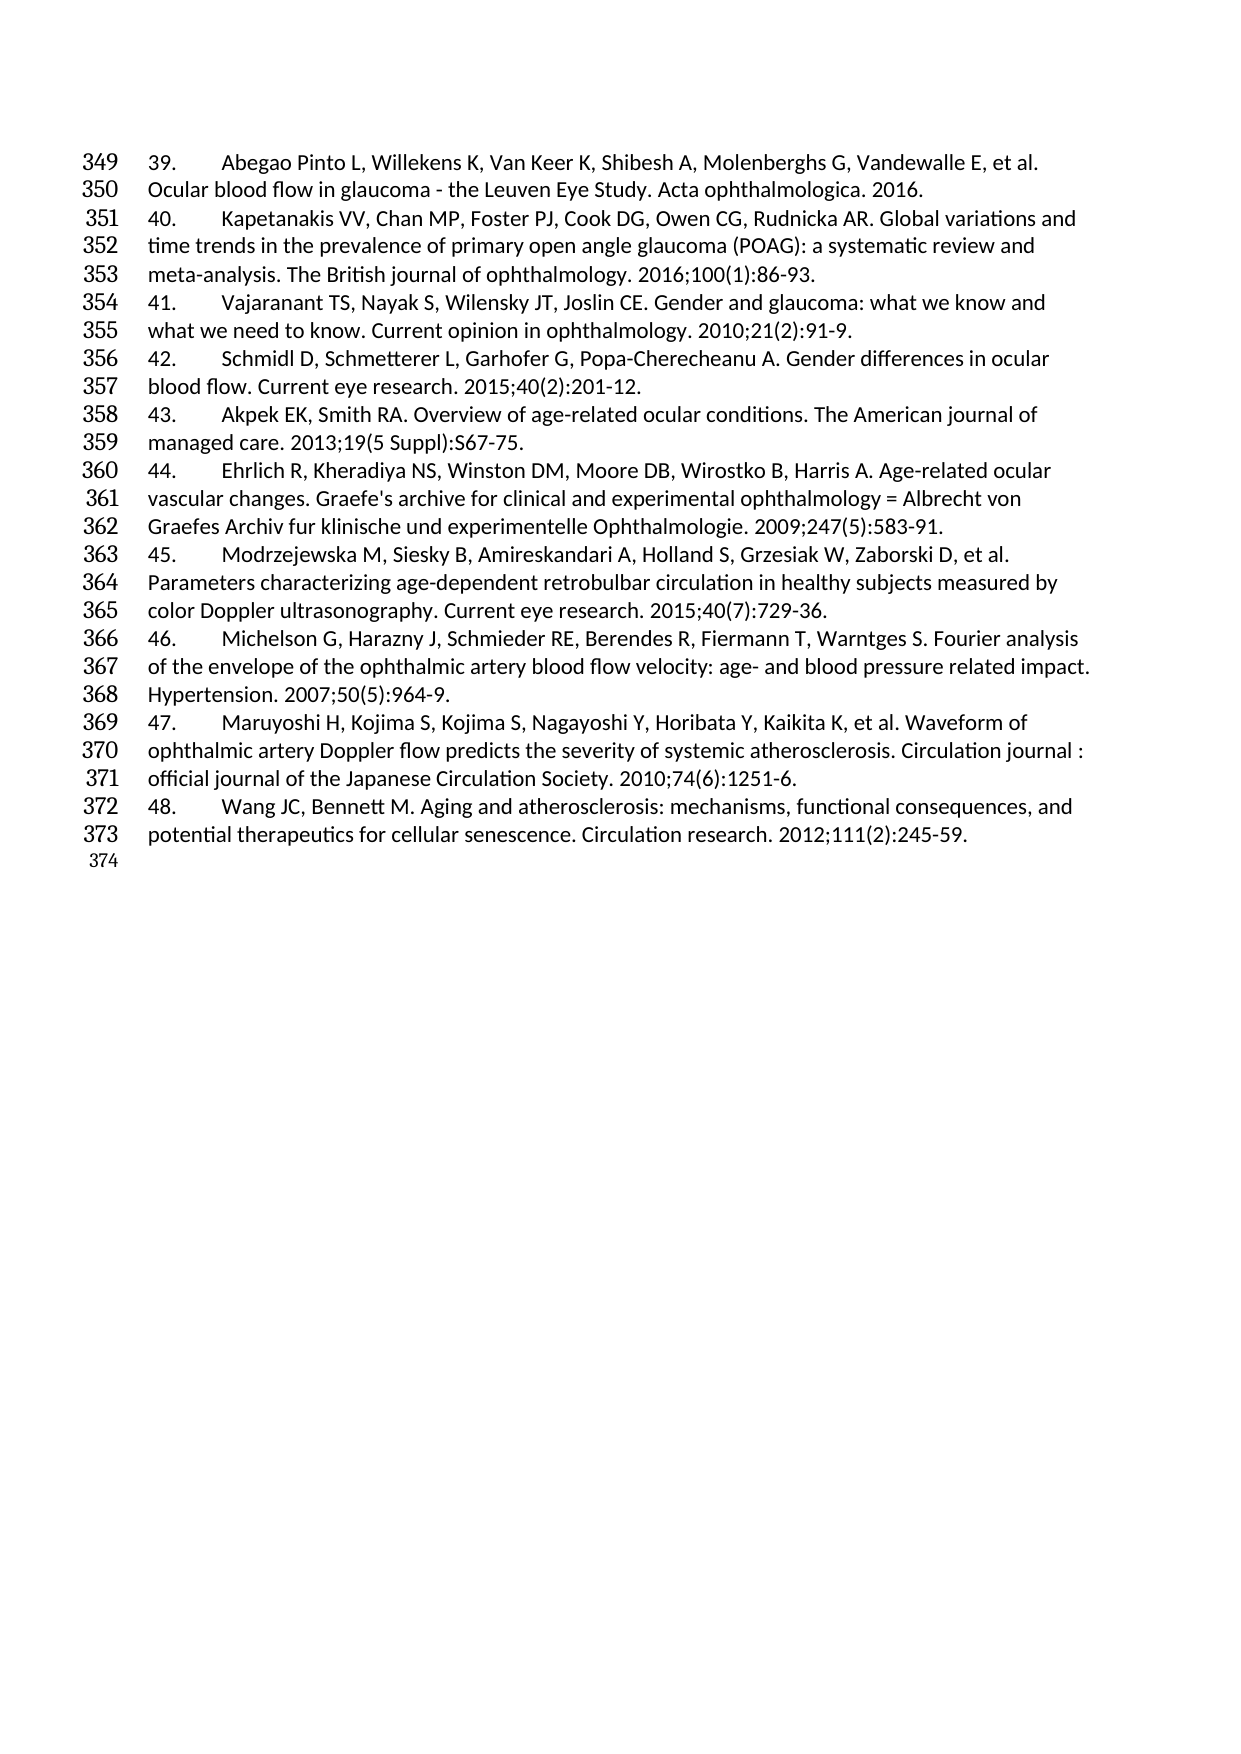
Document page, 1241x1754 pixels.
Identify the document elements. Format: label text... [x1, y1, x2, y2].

text 45. Modrzejewska M, Siesky B, Amireskandari A, Holland S, Grzesiak W, Zaborski D, et al. Parameters characterizing age-dependent retrobulbar circulation in healthy subjects measured by color Doppler ultrasonography. Current eye research. 2015;40(7):729-36. [148, 540, 1093, 624]
text 40. Kapetanakis VV, Chan MP, Foster PJ, Cook DG, Owen CG, Rudnicka AR. Global variations and time trends in the prevalence of primary open angle glaucoma (POAG): a systematic review and meta-analysis. The British journal of ophthalmology. 2016;100(1):86-93. [148, 204, 1093, 288]
text 41. Vajaranant TS, Nayak S, Wilensky JT, Joslin CE. Gender and glaucoma: what we know and what we need to know. Current opinion in ophthalmology. 2010;21(2):91-9. [148, 288, 1093, 344]
text 46. Michelson G, Harazny J, Schmieder RE, Berendes R, Fiermann T, Warntges S. Fourier analysis of the envelope of the ophthalmic artery blood flow velocity: age- and blood pressure related impact. Hypertension. 2007;50(5):964-9. [148, 624, 1093, 708]
text 44. Ehrlich R, Kheradiya NS, Winston DM, Moore DB, Wirostko B, Harris A. Age-related ocular vascular changes. Graefe's archive for clinical and experimental ophthalmology = Albrecht von Graefes Archiv fur klinische und experimentelle Ophthalmologie. 2009;247(5):583-91. [148, 456, 1093, 540]
text 47. Maruyoshi H, Kojima S, Kojima S, Nagayoshi Y, Horibata Y, Kaikita K, et al. Waveform of ophthalmic artery Doppler flow predicts the severity of systemic atherosclerosis. Circulation journal : official journal of the Japanese Circulation Society. 2010;74(6):1251-6. [148, 708, 1093, 792]
text 43. Akpek EK, Smith RA. Overview of age-related ocular conditions. The American journal of managed care. 2013;19(5 Suppl):S67-75. [148, 400, 1093, 456]
text 42. Schmidl D, Schmetterer L, Garhofer G, Popa-Cherecheanu A. Gender differences in ocular blood flow. Current eye research. 2015;40(2):201-12. [148, 344, 1093, 400]
text 39. Abegao Pinto L, Willekens K, Van Keer K, Shibesh A, Molenberghs G, Vandewalle E, et al. Ocular blood flow in glaucoma - the Leuven Eye Study. Acta ophthalmologica. 2016. [148, 148, 1093, 204]
text 48. Wang JC, Bennett M. Aging and atherosclerosis: mechanisms, functional consequences, and potential therapeutics for cellular senescence. Circulation research. 2012;111(2):245-59. [148, 792, 1093, 848]
